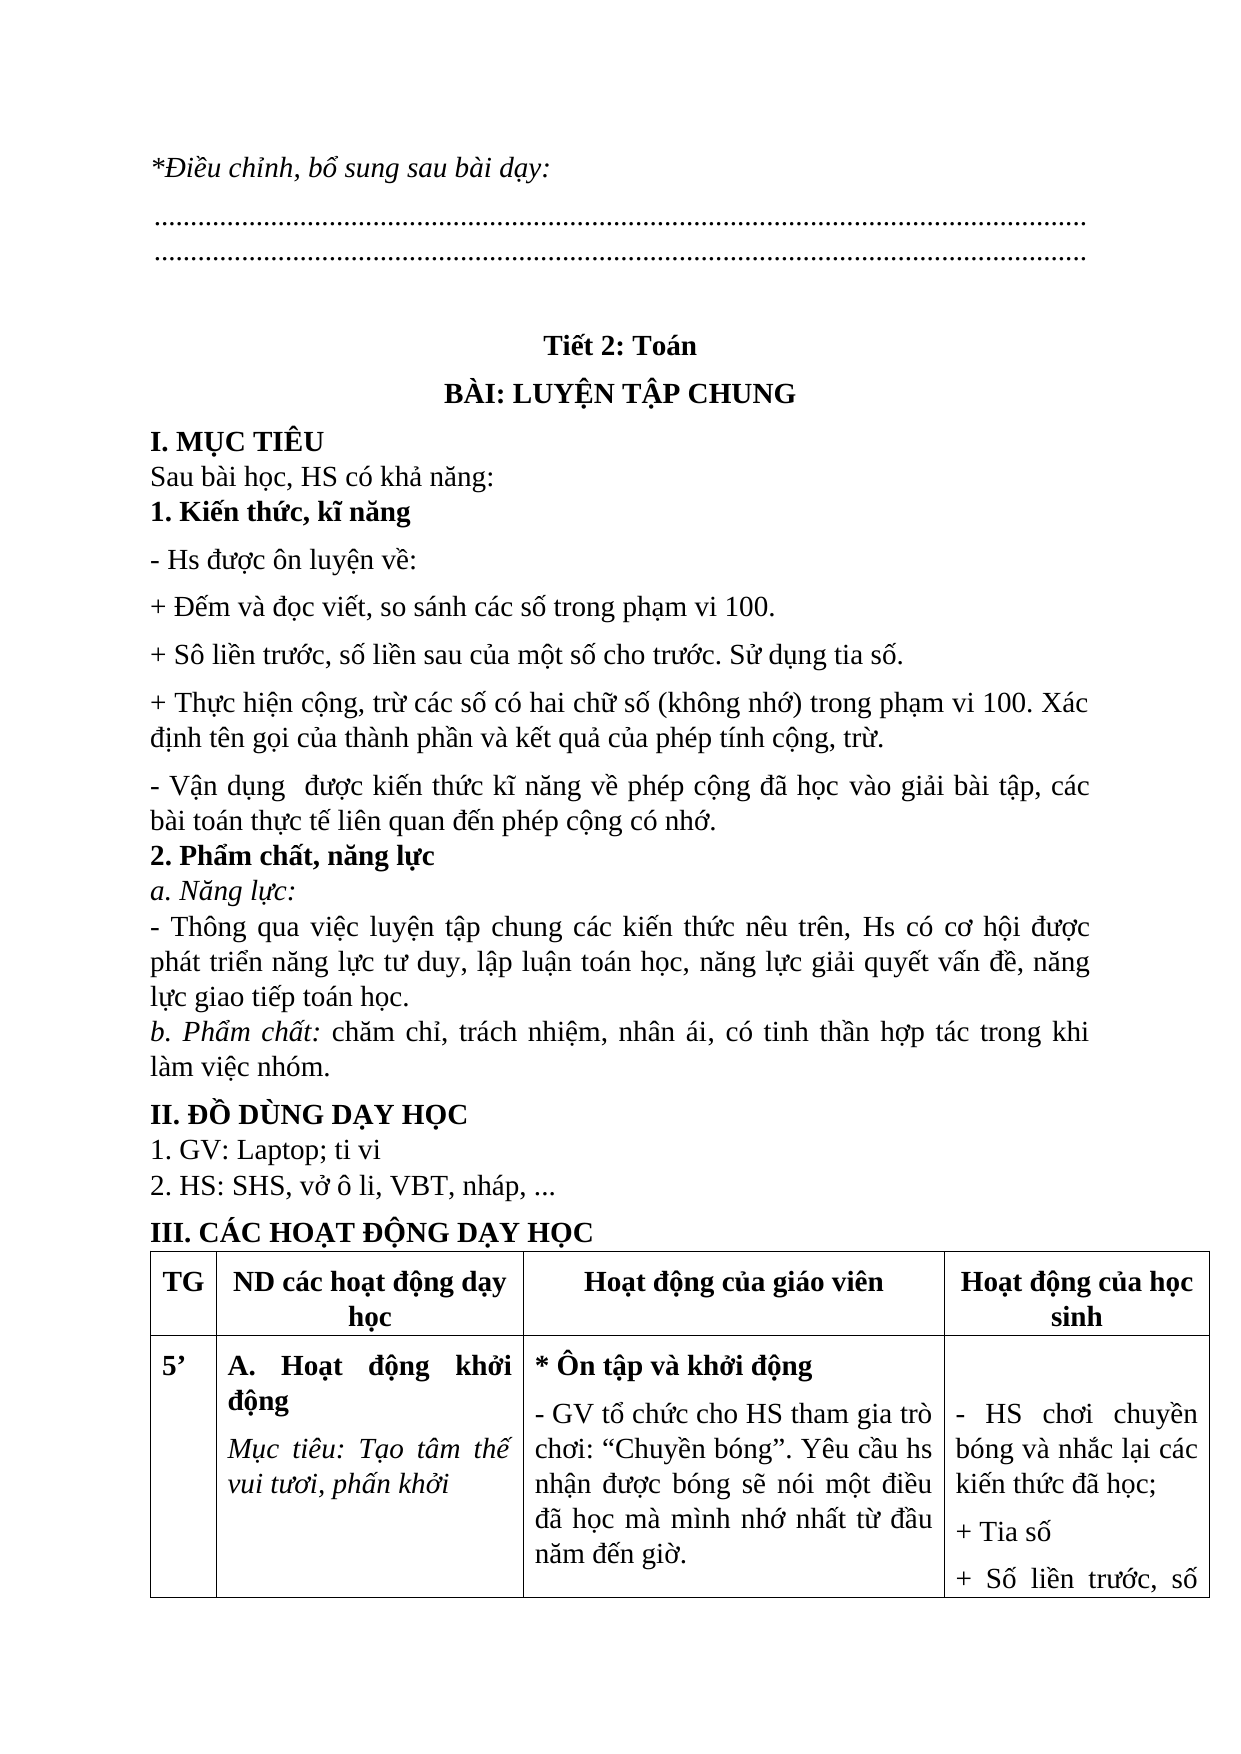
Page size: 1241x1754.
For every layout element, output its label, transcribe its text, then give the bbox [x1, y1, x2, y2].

text ................................................................................................................................................................................................................................................................ [150, 198, 1090, 266]
text 1. Kiến thức, kĩ năng [150, 494, 1090, 528]
table_header Hoạt động của giáo viên [524, 1252, 944, 1334]
text 1. GV: Laptop; ti vi [150, 1132, 1090, 1166]
text *Điều chỉnh, bổ sung sau bài dạy: [150, 150, 1090, 183]
text BÀI: LUYỆN TẬP CHUNG [150, 376, 1090, 409]
text I. MỤC TIÊU [150, 424, 1090, 457]
text b. Phẩm chất: chăm chỉ, trách nhiệm, nhân ái, có tinh thần hợp tác trong khi làm việc nhóm. [150, 1014, 1090, 1083]
text - Thông qua việc luyện tập chung các kiến thức nêu trên, Hs có cơ hội được phát triển năng lực tư duy, lập luận toán học, năng lực giải quyết vấn đề, năng lực giao tiếp toán học. [150, 909, 1090, 1013]
text + Đếm và đọc viết, so sánh các số trong phạm vi 100. [150, 589, 1090, 623]
text a. Năng lực: [150, 873, 1090, 907]
table_header ND các hoạt động dạy học [217, 1252, 523, 1334]
text Tiết 2: Toán [150, 328, 1090, 362]
text Sau bài học, HS có khả năng: [150, 459, 1090, 492]
table_header Hoạt động của học sinh [945, 1252, 1209, 1334]
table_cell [217, 1336, 523, 1597]
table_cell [945, 1336, 1209, 1597]
text + Thực hiện cộng, trừ các số có hai chữ số (không nhớ) trong phạm vi 100. Xác định tên gọi của thành phần và kết quả của phép tính cộng, trừ. [150, 685, 1090, 754]
table_header TG [151, 1252, 216, 1334]
table_cell 5’ 5’ 10’ 5’ [151, 1336, 216, 1597]
text 2. HS: SHS, vở ô li, VBT, nháp, ... [150, 1168, 1090, 1201]
text II. ĐỒ DÙNG DẠY HỌC [150, 1097, 1090, 1131]
text 2. Phẩm chất, năng lực [150, 838, 1090, 872]
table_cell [524, 1336, 944, 1597]
text - Hs được ôn luyện về: [150, 542, 1090, 575]
text + Sô liền trước, số liền sau của một số cho trước. Sử dụng tia số. [150, 637, 1090, 671]
text - Vận dụng được kiến thức kĩ năng về phép cộng đã học vào giải bài tập, các bài toán thực tế liên quan đến phép cộng có nhớ. [150, 768, 1090, 837]
text III. CÁC HOẠT ĐỘNG DẠY HỌC [150, 1215, 1090, 1249]
